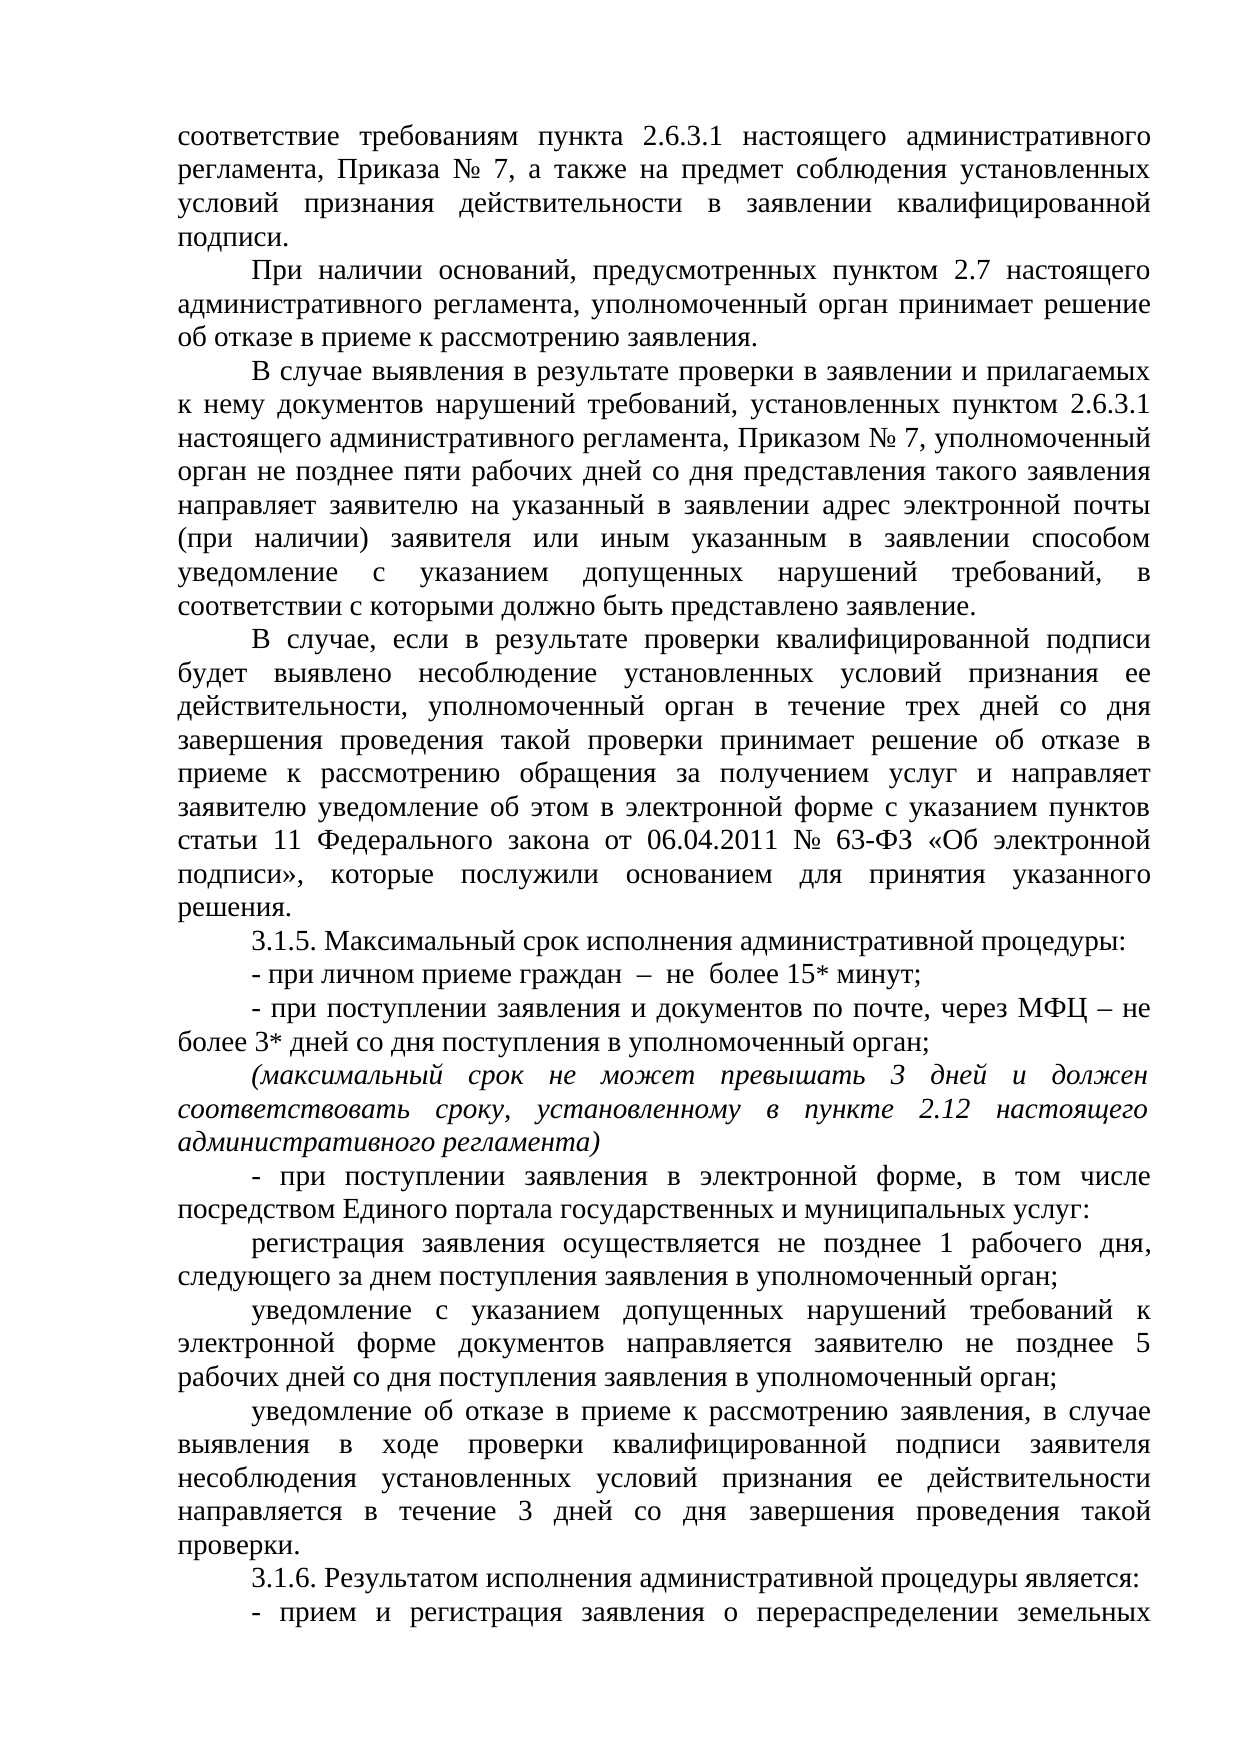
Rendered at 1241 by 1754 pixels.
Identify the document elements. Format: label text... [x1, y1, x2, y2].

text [177, 1594, 1152, 1627]
text регистрация заявления осуществляется не позднее 1 рабочего дня, следующего за днем поступления заявления в уполномоченный орган; [177, 1225, 1152, 1292]
text - при поступлении заявления и документов по почте, через МФЦ – не более 3* дней со дня поступления в уполномоченный орган; [177, 990, 1152, 1057]
text При наличии оснований, предусмотренных пунктом 2.7 настоящего административного регламента, уполномоченный орган принимает решение об отказе в приеме к рассмотрению заявления. [177, 252, 1152, 353]
text - при личном приеме граждан – не более 15* минут; [177, 957, 1152, 990]
text В случае выявления в результате проверки в заявлении и прилагаемых к нему документов нарушений требований, установленных пунктом 2.6.3.1 настоящего административного регламента, Приказом № 7, уполномоченный орган не позднее пяти рабочих дней со дня представления такого заявления направляет заявителю на указанный в заявлении адрес электронной почты (при наличии) заявителя или иным указанным в заявлении способом уведомление с указанием допущенных нарушений требований, в соответствии с которыми должно быть представлено заявление. [177, 353, 1152, 621]
text - при поступлении заявления в электронной форме, в том числе посредством Единого портала государственных и муниципальных услуг: [177, 1158, 1152, 1225]
text уведомление об отказе в приеме к рассмотрению заявления, в случае выявления в ходе проверки квалифицированной подписи заявителя несоблюдения установленных условий признания ее действительности направляется в течение 3 дней со дня завершения проведения такой проверки. [177, 1393, 1152, 1560]
text (максимальный срок не может превышать 3 дней и должен соответствовать сроку, установленному в пункте 2.12 настоящего административного регламента) [177, 1057, 1152, 1158]
text уведомление с указанием допущенных нарушений требований к электронной форме документов направляется заявителю не позднее 5 рабочих дней со дня поступления заявления в уполномоченный орган; [177, 1292, 1152, 1393]
text В случае, если в результате проверки квалифицированной подписи будет выявлено несоблюдение установленных условий признания ее действительности, уполномоченный орган в течение трех дней со дня завершения проведения такой проверки принимает решение об отказе в приеме к рассмотрению обращения за получением услуг и направляет заявителю уведомление об этом в электронной форме с указанием пунктов статьи 11 Федерального закона от 06.04.2011 № 63-ФЗ «Об электронной подписи», которые послужили основанием для принятия указанного решения. [177, 621, 1152, 923]
text 3.1.6. Результатом исполнения административной процедуры является: [177, 1560, 1152, 1594]
text 3.1.5. Максимальный срок исполнения административной процедуры: [177, 923, 1152, 957]
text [177, 118, 1152, 252]
